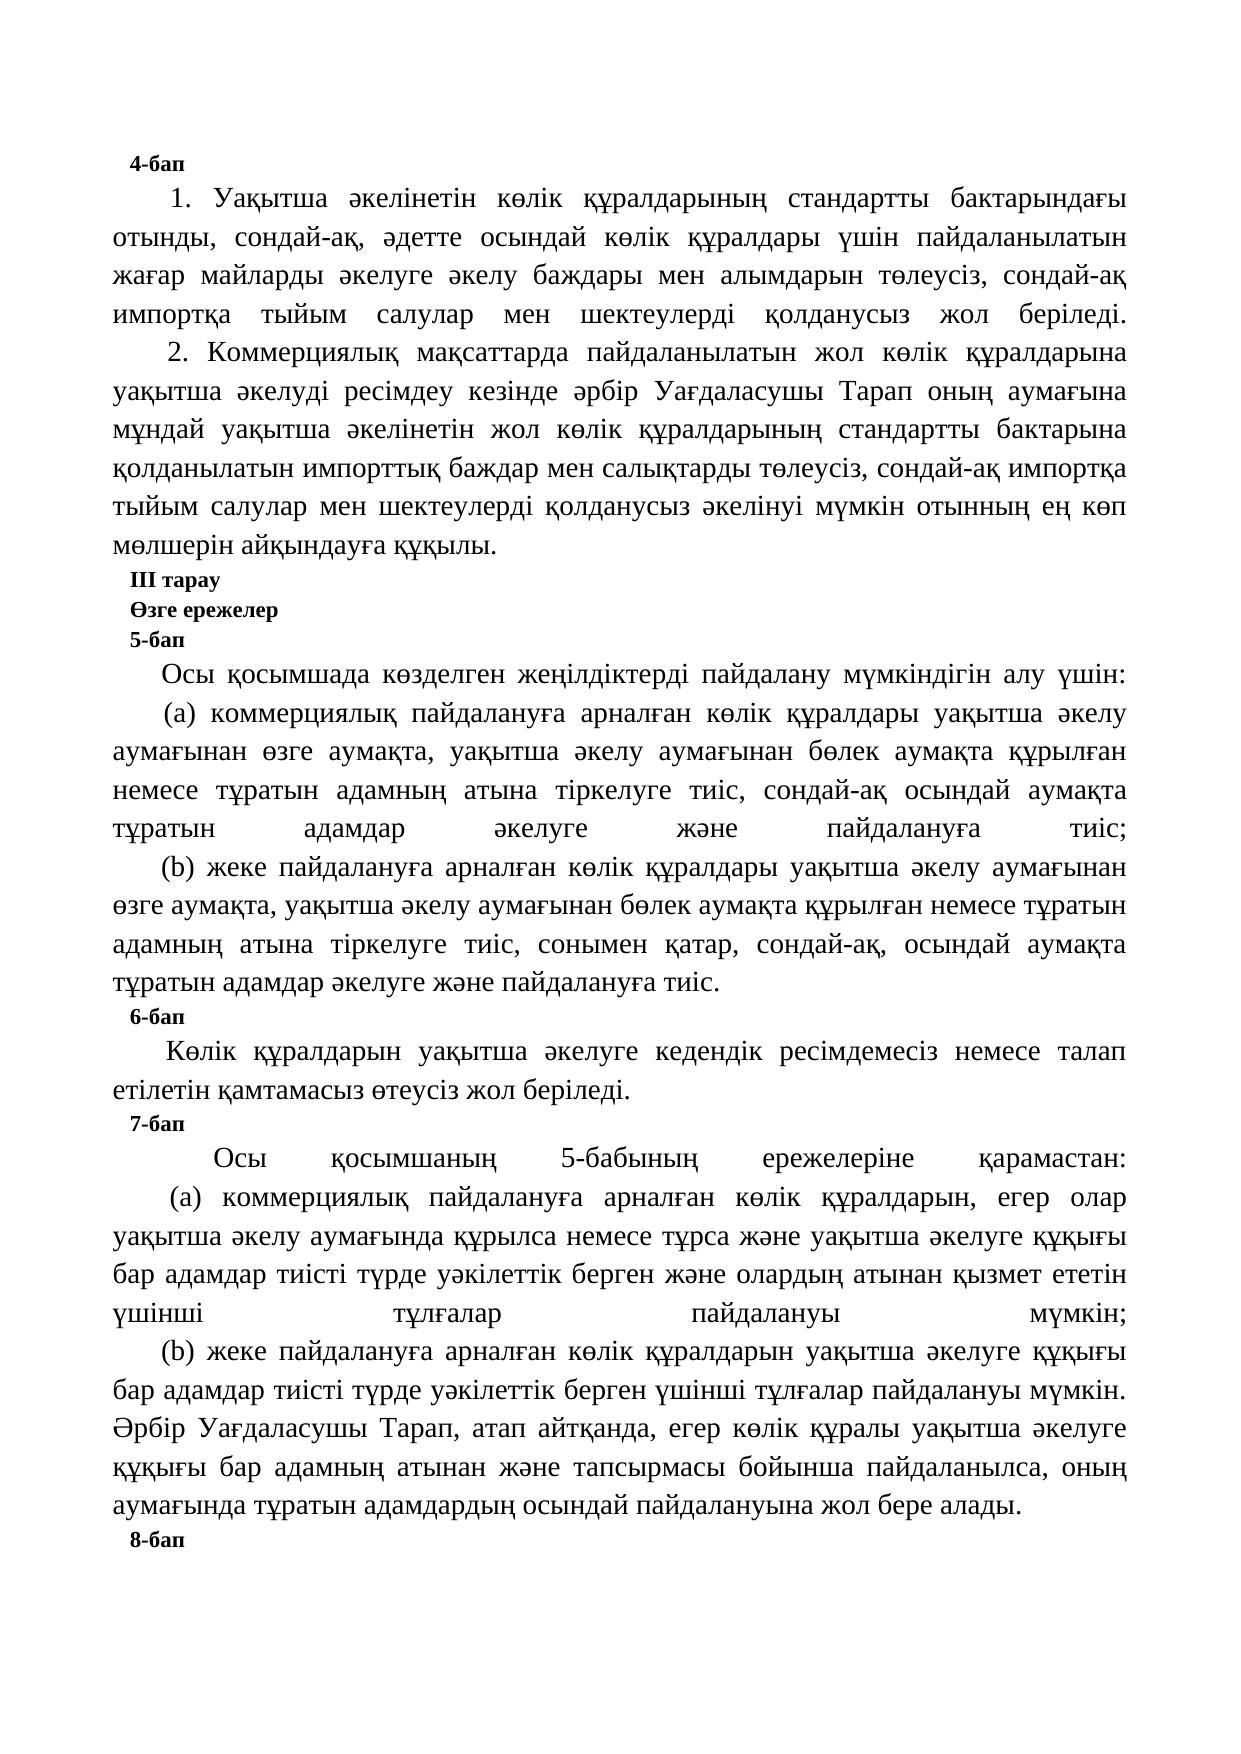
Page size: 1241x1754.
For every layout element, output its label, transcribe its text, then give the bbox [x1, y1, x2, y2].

text 8-бап [112, 1526, 1128, 1552]
text III тарау [112, 566, 1128, 592]
text Өзге ережелер [112, 596, 1128, 622]
text 6-бап [112, 1003, 1128, 1029]
text 7-бап [112, 1110, 1128, 1137]
text Осы қосымшада көзделген жеңілдіктерді пайдалану мүмкіндігін алу үшін: (а) коммерциялық пайдалануға арналған көлік құралдары уақытша әкелу аумағынан өзге аумақта, уақытша әкелу аумағынан бөлек аумақта құрылған немесе тұратын адамның атына тіркелуге тиіс, сондай-ақ осындай аумақта тұратын адамдар әкелуге және пайдалануға тиіс; (b) жеке пайдалануға арналған көлік құралдары уақытша әкелу аумағынан өзге аумақта, уақытша әкелу аумағынан бөлек аумақта құрылған немесе тұратын адамның атына тіркелуге тиіс, сонымен қатар, сондай-ақ, осындай аумақта тұратын адамдар әкелуге және пайдалануға тиіс. [112, 656, 1128, 998]
text Көлік құралдарын уақытша әкелуге кедендік ресімдемесіз немесе талап етілетін қамтамасыз өтеусіз жол беріледі. [112, 1033, 1128, 1105]
text 1. Уақытша әкелінетін көлік құралдарының стандартты бактарындағы отынды, сондай-ақ, әдетте осындай көлік құралдары үшін пайдаланылатын жағар майларды әкелуге әкелу баждары мен алымдарын төлеусіз, сондай-ақ импортқа тыйым салулар мен шектеулерді қолданусыз жол беріледі. 2. Коммерциялық мақсаттарда пайдаланылатын жол көлік құралдарына уақытша әкелуді ресімдеу кезінде әрбір Уағдаласушы Тарап оның аумағына мұндай уақытша әкелінетін жол көлік құралдарының стандартты бактарына қолданылатын импорттық баждар мен салықтарды төлеусіз, сондай-ақ импортқа тыйым салулар мен шектеулерді қолданусыз әкелінуі мүмкін отынның ең көп мөлшерін айқындауға құқылы. [112, 180, 1128, 561]
text 5-бап [112, 626, 1128, 652]
text Осы қосымшаның 5-бабының ережелеріне қарамастан: (а) коммерциялық пайдалануға арналған көлік құралдарын, егер олар уақытша әкелу аумағында құрылса немесе тұрса және уақытша әкелуге құқығы бар адамдар тиісті түрде уәкілеттік берген және олардың атынан қызмет ететін үшінші тұлғалар пайдалануы мүмкін; (b) жеке пайдалануға арналған көлік құралдарын уақытша әкелуге құқығы бар адамдар тиісті түрде уәкілеттік берген үшінші тұлғалар пайдалануы мүмкін. Әрбір Уағдаласушы Тарап, атап айтқанда, егер көлік құралы уақытша әкелуге құқығы бар адамның атынан және тапсырмасы бойынша пайдаланылса, оның аумағында тұратын адамдардың осындай пайдалануына жол бере алады. [112, 1141, 1128, 1521]
text 4-бап [112, 150, 1128, 176]
